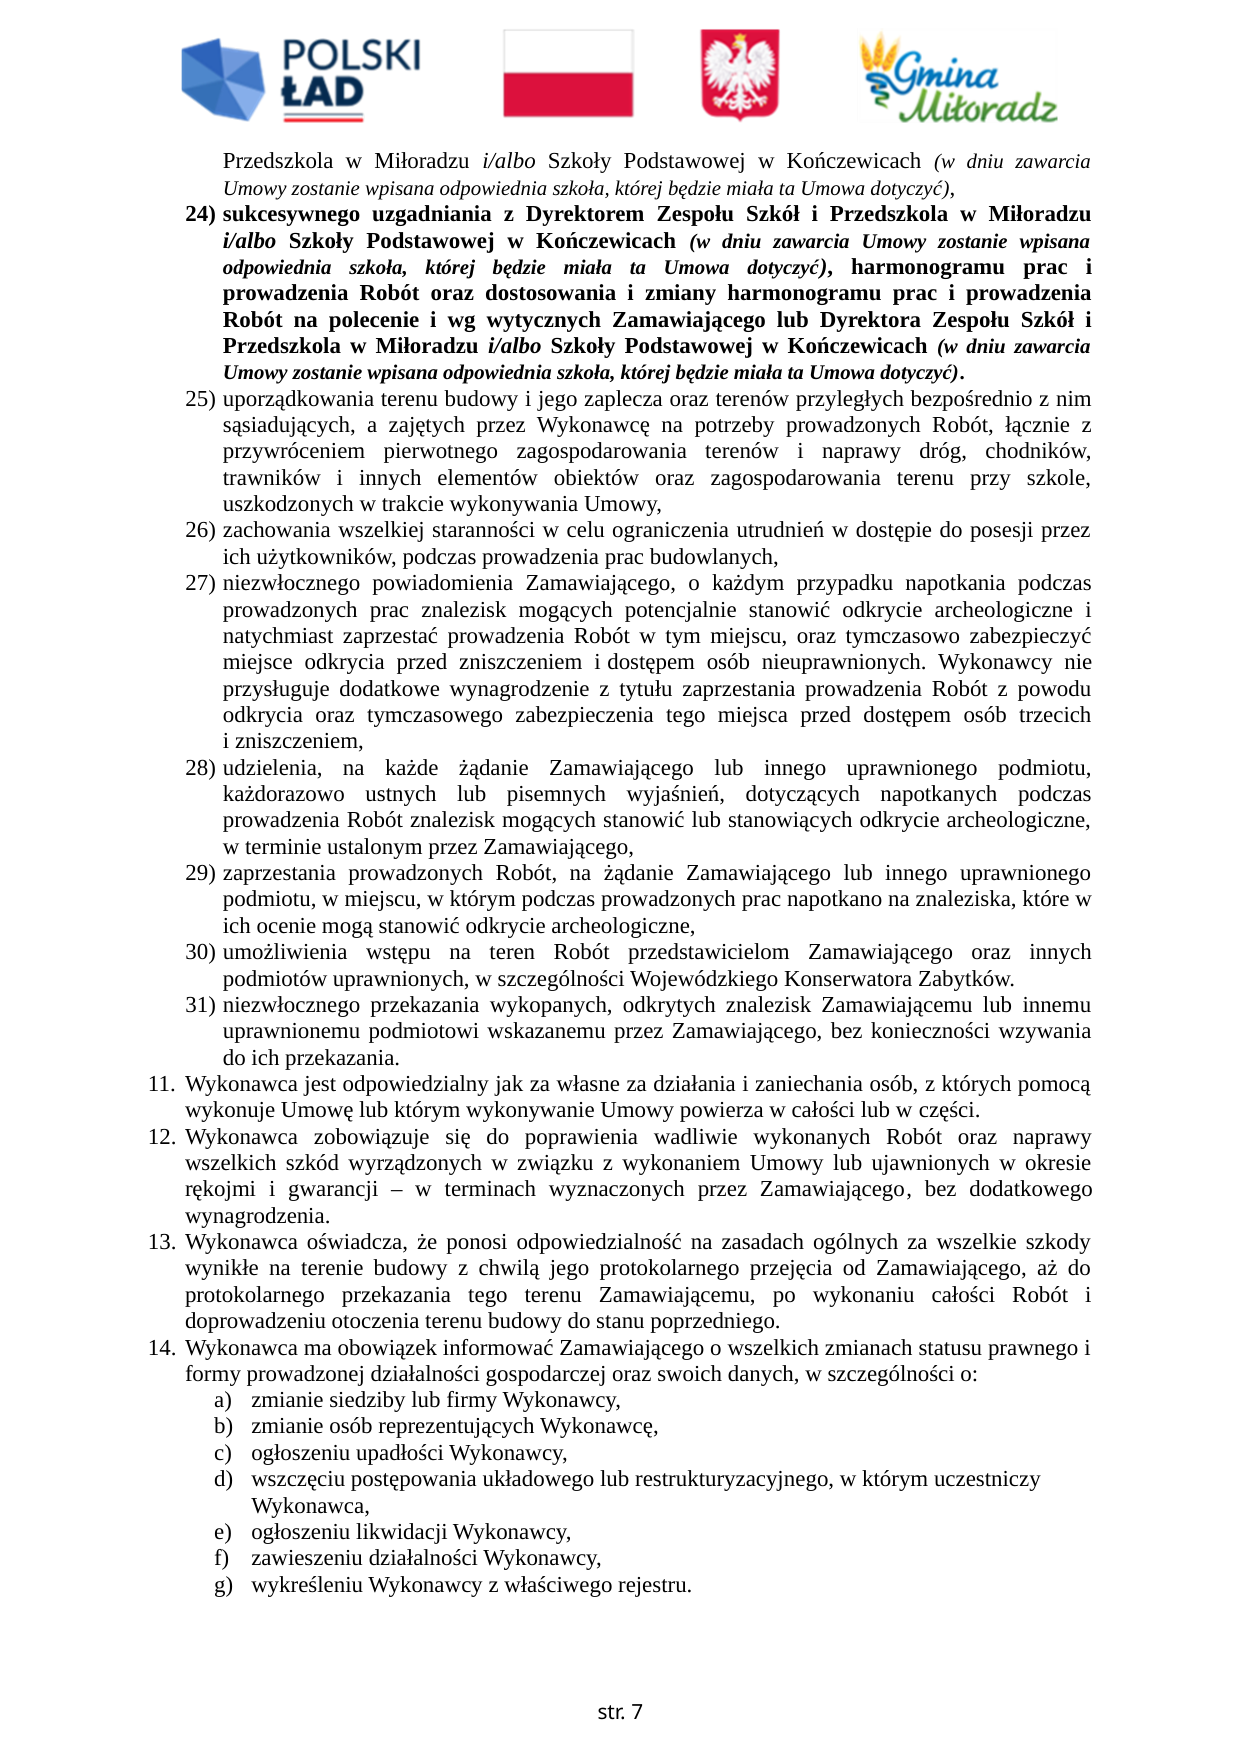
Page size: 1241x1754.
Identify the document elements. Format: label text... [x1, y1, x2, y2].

list Wykonawca oświadcza, że ponosi odpowiedzialność na zasadach ogólnych za wszelkie szkody wynikłe na terenie budowy z chwilą jego protokolarnego przejęcia od Zamawiającego, aż do protokolarnego przekazania tego terenu Zamawiającemu, po wykonaniu całości Robót i doprowadzeniu otoczenia terenu budowy do stanu poprzedniego. [148, 1228, 1093, 1333]
list zmianie siedziby lub firmy Wykonawcy, [214, 1386, 1093, 1413]
list zaprzestania prowadzonych Robót, na żądanie Zamawiającego lub innego uprawnionego podmiotu, w miejscu, w którym podczas prowadzonych prac napotkano na znaleziska, które w ich ocenie mogą stanowić odkrycie archeologiczne, [185, 859, 1093, 938]
list ogłoszeniu likwidacji Wykonawcy, [214, 1518, 1093, 1544]
list niezwłocznego powiadomienia Zamawiającego, o każdym przypadku napotkania podczas prowadzonych prac znalezisk mogących potencjalnie stanowić odkrycie archeologiczne i natychmiast zaprzestać prowadzenia Robót w tym miejscu, oraz tymczasowo zabezpieczyć miejsce odkrycia przed zniszczeniem i dostępem osób nieuprawnionych. Wykonawcy nie przysługuje dodatkowe wynagrodzenie z tytułu zaprzestania prowadzenia Robót z powodu odkrycia oraz tymczasowego zabezpieczenia tego miejsca przed dostępem osób trzecich i zniszczeniem, [185, 569, 1093, 754]
list wszczęciu postępowania układowego lub restrukturyzacyjnego, w którym uczestniczy Wykonawca, [214, 1465, 1093, 1518]
list Wykonawca zobowiązuje się do poprawienia wadliwie wykonanych Robót oraz naprawy wszelkich szkód wyrządzonych w związku z wykonaniem Umowy lub ujawnionych w okresie rękojmi i gwarancji – w terminach wyznaczonych przez Zamawiającego, bez dodatkowego wynagrodzenia. [148, 1123, 1093, 1228]
list uporządkowania terenu budowy i jego zaplecza oraz terenów przyległych bezpośrednio z nim sąsiadujących, a zajętych przez Wykonawcę na potrzeby prowadzonych Robót, łącznie z przywróceniem pierwotnego zagospodarowania terenów i naprawy dróg, chodników, trawników i innych elementów obiektów oraz zagospodarowania terenu przy szkole, uszkodzonych w trakcie wykonywania Umowy, [185, 385, 1093, 517]
list Wykonawca ma obowiązek informować Zamawiającego o wszelkich zmianach statusu prawnego i formy prowadzonej działalności gospodarczej oraz swoich danych, w szczególności o: [148, 1333, 1093, 1386]
list sukcesywnego uzgadniania z Dyrektorem Zespołu Szkół i Przedszkola w Miłoradzu i/albo Szkoły Podstawowej w Kończewicach (w dniu zawarcia Umowy zostanie wpisana odpowiednia szkoła, której będzie miała ta Umowa dotyczyć), harmonogramu prac i prowadzenia Robót oraz dostosowania i zmiany harmonogramu prac i prowadzenia Robót na polecenie i wg wytycznych Zamawiającego lub Dyrektora Zespołu Szkół i Przedszkola w Miłoradzu i/albo Szkoły Podstawowej w Kończewicach (w dniu zawarcia Umowy zostanie wpisana odpowiednia szkoła, której będzie miała ta Umowa dotyczyć). [185, 200, 1093, 385]
list zmianie osób reprezentujących Wykonawcę, [214, 1413, 1093, 1439]
list zachowania wszelkiej staranności w celu ograniczenia utrudnień w dostępie do posesji przez ich użytkowników, podczas prowadzenia prac budowlanych, [185, 517, 1093, 569]
list wykreśleniu Wykonawcy z właściwego rejestru. [214, 1571, 1093, 1597]
list umożliwienia wstępu na teren Robót przedstawicielom Zamawiającego oraz innych podmiotów uprawnionych, w szczególności Wojewódzkiego Konserwatora Zabytków. [185, 938, 1093, 991]
list udzielenia, na każde żądanie Zamawiającego lub innego uprawnionego podmiotu, każdorazowo ustnych lub pisemnych wyjaśnień, dotyczących napotkanych podczas prowadzenia Robót znalezisk mogących stanowić lub stanowiących odkrycie archeologiczne, w terminie ustalonym przez Zamawiającego, [185, 754, 1093, 859]
list Wykonawca jest odpowiedzialny jak za własne za działania i zaniechania osób, z których pomocą wykonuje Umowę lub którym wykonywanie Umowy powierza w całości lub w części. [148, 1070, 1093, 1123]
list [185, 148, 1093, 200]
list zawieszeniu działalności Wykonawcy, [214, 1544, 1093, 1571]
list niezwłocznego przekazania wykopanych, odkrytych znalezisk Zamawiającemu lub innemu uprawnionemu podmiotowi wskazanemu przez Zamawiającego, bez konieczności wzywania do ich przekazania. [185, 991, 1093, 1070]
list ogłoszeniu upadłości Wykonawcy, [214, 1439, 1093, 1465]
picture [181, 28, 1059, 124]
